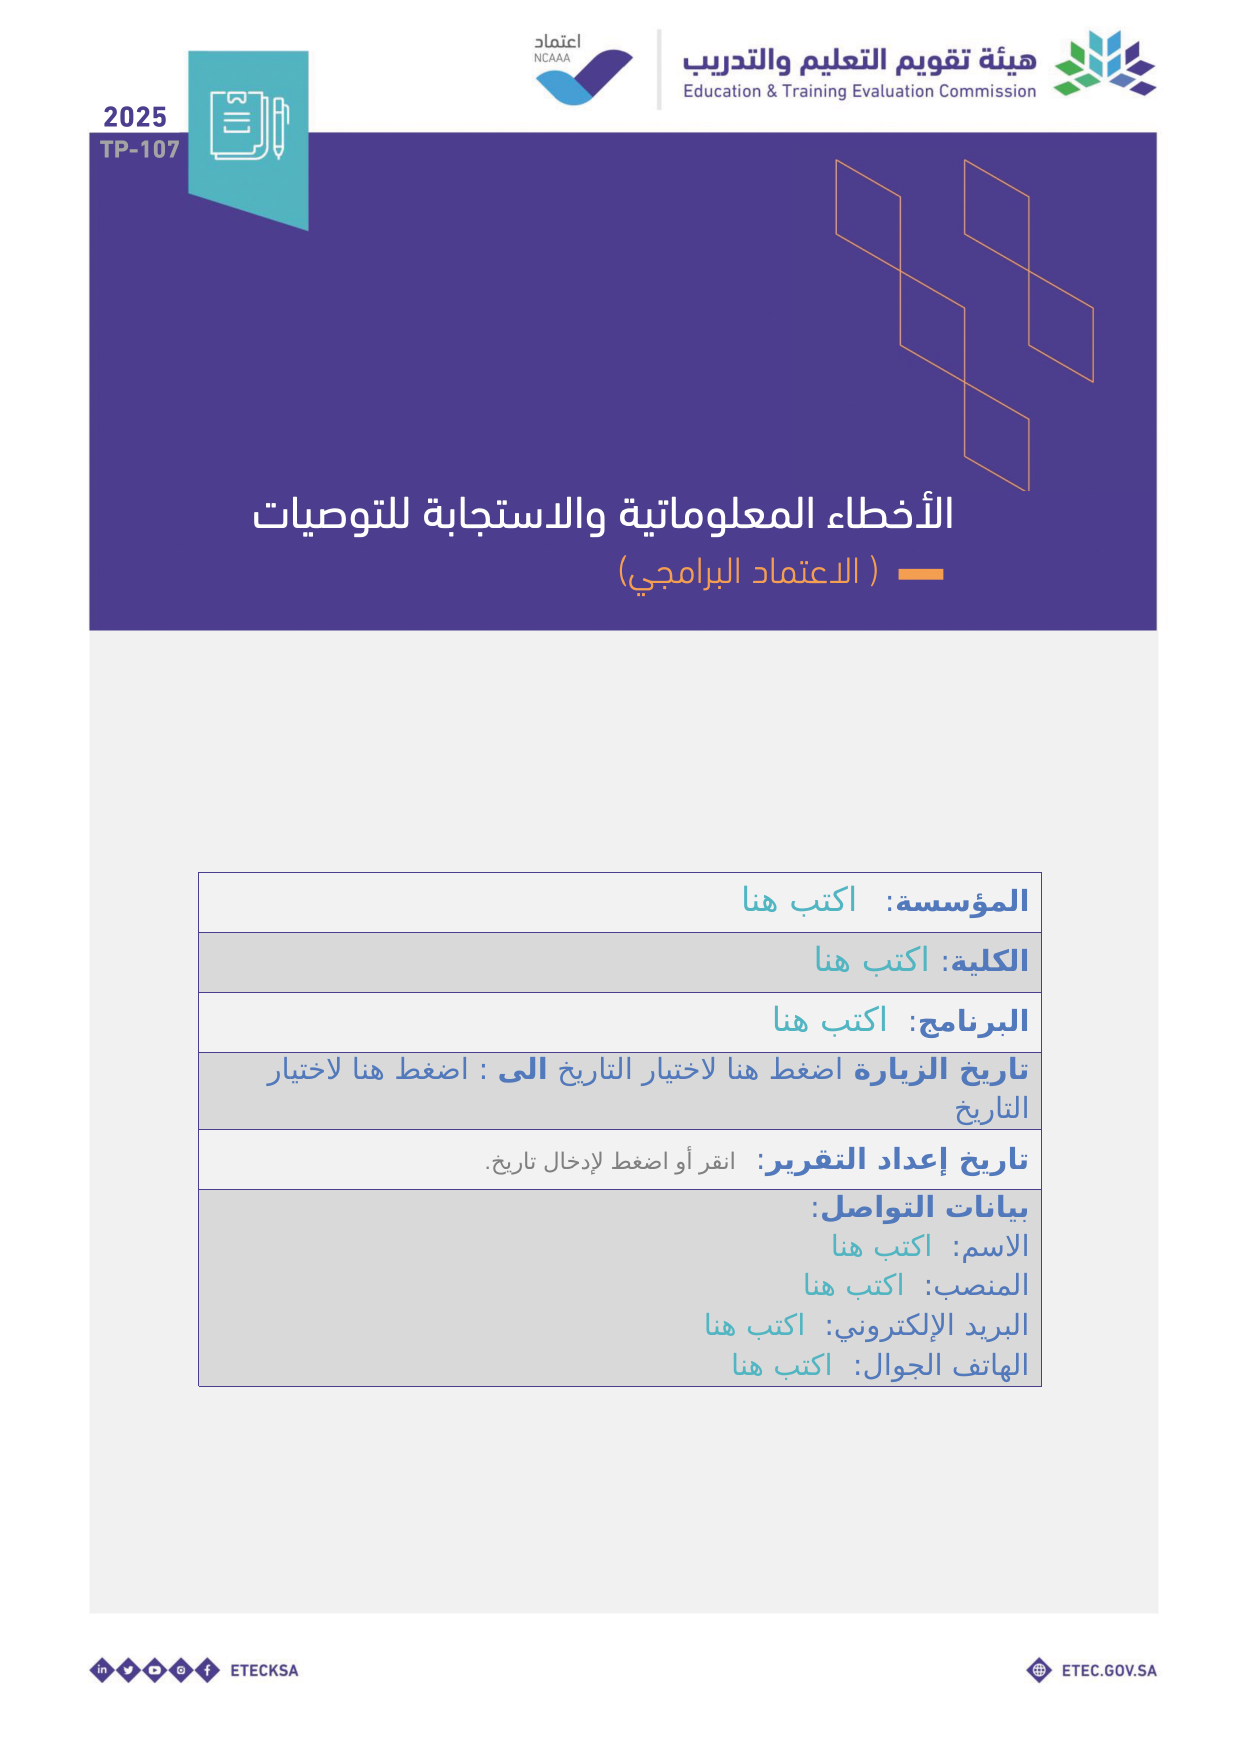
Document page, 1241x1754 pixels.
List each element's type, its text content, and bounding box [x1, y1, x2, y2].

picture [3, 0, 1241, 1731]
table_header المؤسسة: اكتب هنا [199, 873, 1041, 932]
table_cell الكلية: اكتب هنا [199, 933, 1041, 992]
table_cell بيانات التواصل: الاسم: اكتب هنا المنصب: اكتب هنا البريد الإلكتروني: اكتب هنا الهاتف الجوال: اكتب هنا [199, 1190, 1041, 1386]
table_cell البرنامج: اكتب هنا [199, 993, 1041, 1052]
table_cell تاريخ إعداد التقرير: [199, 1130, 1041, 1189]
table_cell تاريخ الزيارة الى : [199, 1053, 1041, 1129]
